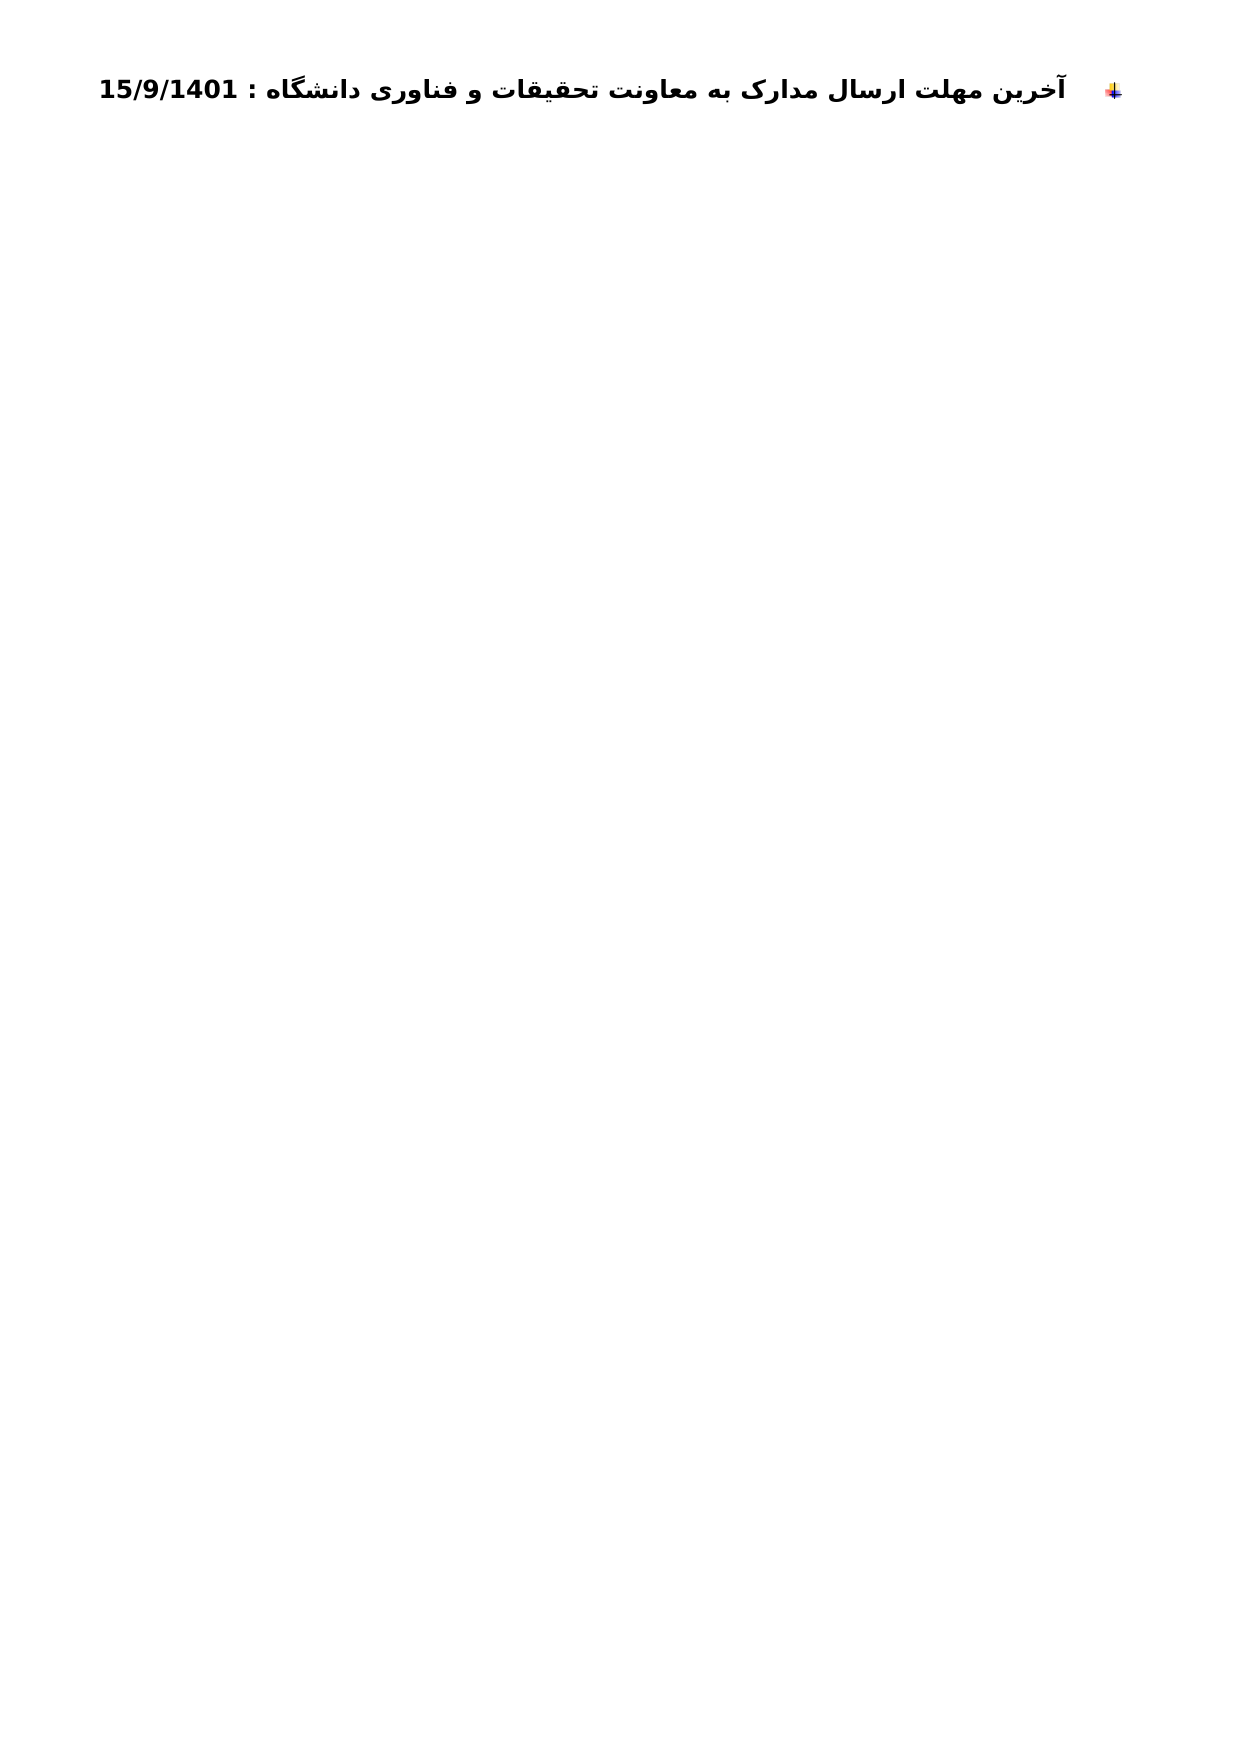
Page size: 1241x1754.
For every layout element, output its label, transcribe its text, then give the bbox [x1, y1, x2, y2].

list آخرین مهلت ارسال مدارک به معاونت تحقیقات و فناوری دانشگاه : 15/9/1401 [75, 75, 1128, 104]
picture [1105, 81, 1122, 99]
